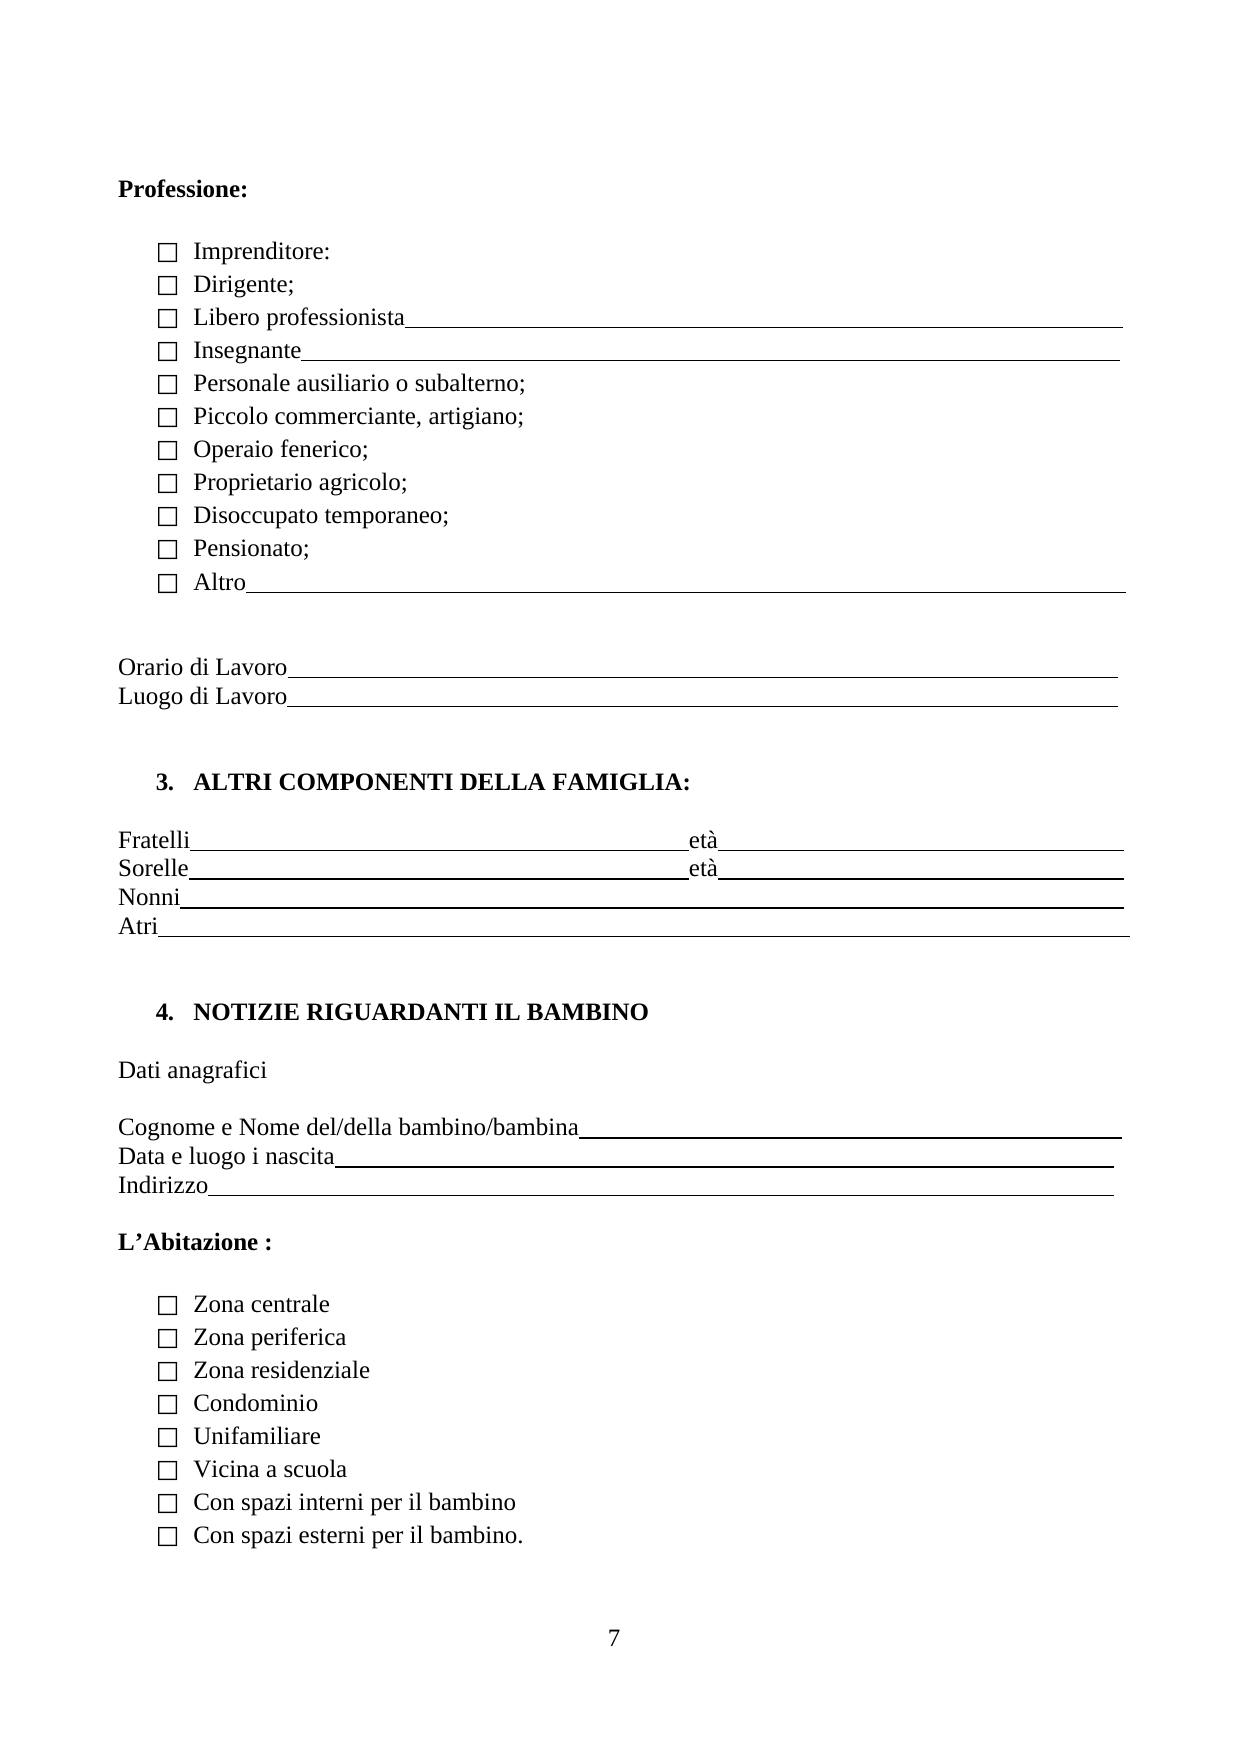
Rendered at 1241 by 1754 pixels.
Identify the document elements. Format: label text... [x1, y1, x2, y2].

list Zona centrale [156, 1285, 1138, 1319]
text Professione: [118, 174, 1138, 203]
text L’Abitazione : [118, 1227, 1138, 1256]
list Condominio [156, 1385, 1138, 1418]
list Zona periferica [156, 1319, 1138, 1352]
list Pensionato; [156, 530, 1138, 563]
list Unifamiliare [156, 1418, 1138, 1451]
list Altro [156, 563, 1138, 597]
list Piccolo commerciante, artigiano; [156, 398, 1138, 431]
list Zona residenziale [156, 1352, 1138, 1385]
list Insegnante [156, 332, 1138, 365]
list Con spazi interni per il bambino [156, 1484, 1138, 1517]
text Fratelli età Sorelle età Nonni Atri [118, 825, 1127, 940]
list Operaio fenerico; [156, 431, 1138, 464]
text Dati anagrafici [118, 1055, 1138, 1084]
list Disoccupato temporaneo; [156, 497, 1138, 530]
list NOTIZIE RIGUARDANTI IL BAMBINO [156, 997, 1138, 1026]
list Imprenditore: [156, 232, 1138, 266]
list Vicina a scuola [156, 1451, 1138, 1484]
list Con spazi esterni per il bambino. [156, 1517, 1138, 1551]
list ALTRI COMPONENTI DELLA FAMIGLIA: [156, 767, 1138, 796]
list Personale ausiliario o subalterno; [156, 365, 1138, 398]
list Proprietario agricolo; [156, 464, 1138, 497]
list Dirigente; [156, 266, 1138, 299]
list Libero professionista [156, 299, 1138, 332]
text Cognome e Nome del/della bambino/bambina Data e luogo i nascita Indirizzo [118, 1112, 1122, 1199]
text Orario di Lavoro Luogo di Lavoro [118, 652, 1118, 709]
